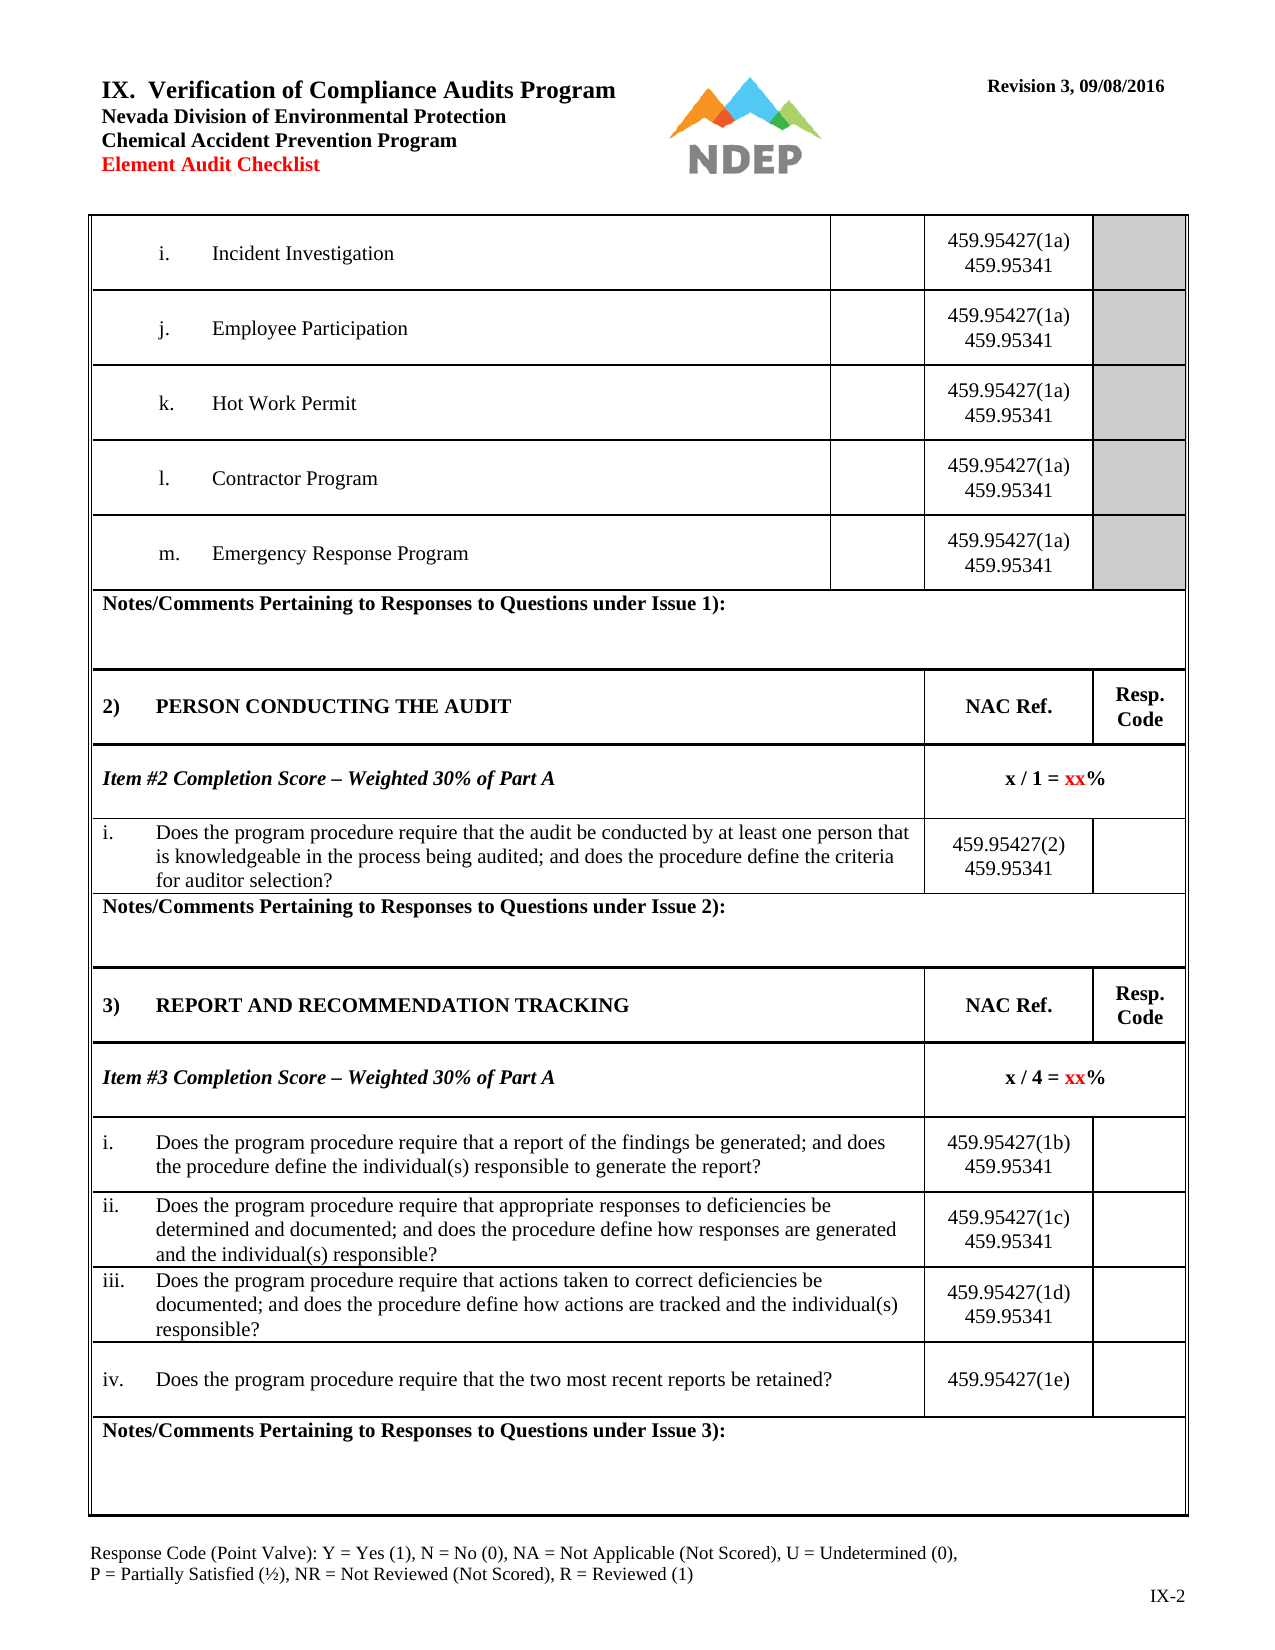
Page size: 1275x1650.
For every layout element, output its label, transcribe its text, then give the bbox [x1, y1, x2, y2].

table_cell Item #2 Completion Score – Weighted 30% of Part A [92, 744, 924, 817]
table_cell NAC Ref. [925, 671, 1092, 742]
table_cell l. Contractor Program [92, 440, 830, 514]
table_cell i. Does the program procedure require that a report of the findings be generated; and does the procedure define the individual(s) responsible to generate the report? [92, 1117, 924, 1191]
table_cell [831, 216, 924, 289]
table_cell iii. Does the program procedure require that actions taken to correct deficiencies be documented; and does the procedure define how actions are tracked and the individual(s) responsible? [92, 1267, 924, 1341]
table_cell 2) PERSON CONDUCTING THE AUDIT [92, 669, 924, 742]
table_cell [1094, 291, 1185, 364]
table_cell [1094, 1343, 1185, 1416]
table_cell 459.95427(1a) 459.95341 [925, 216, 1092, 289]
table_cell j. Employee Participation [92, 290, 830, 364]
table_cell [1094, 216, 1185, 289]
picture [668, 77, 822, 174]
table_cell k. Hot Work Permit [92, 365, 830, 439]
table_cell [1094, 1118, 1185, 1191]
table_cell [1094, 516, 1185, 589]
table_cell [1094, 441, 1185, 514]
table_cell i. Does the program procedure require that the audit be conducted by at least one person that is knowledgeable in the process being audited; and does the procedure define the criteria for auditor selection? [92, 819, 924, 892]
table_cell [831, 516, 924, 589]
table_cell 459.95427(1a) 459.95341 [925, 441, 1092, 514]
table_cell m. Emergency Response Program [92, 515, 830, 589]
table_cell 459.95427(1c) 459.95341 [925, 1193, 1092, 1266]
table_cell [831, 366, 924, 439]
table_cell 459.95427(1d) 459.95341 [925, 1268, 1092, 1341]
table_cell Resp. Code [1094, 671, 1185, 742]
table_cell [1094, 1193, 1185, 1266]
table_cell 459.95427(2) 459.95341 [925, 819, 1092, 892]
table_cell Resp. Code [1094, 969, 1185, 1041]
table_cell i. Incident Investigation [92, 216, 830, 289]
table_cell 459.95427(1b) 459.95341 [925, 1118, 1092, 1191]
table_cell ii. Does the program procedure require that appropriate responses to deficiencies be determined and documented; and does the procedure define how responses are generated and the individual(s) responsible? [92, 1192, 924, 1266]
table_cell [1094, 819, 1185, 892]
table_cell [1094, 1268, 1185, 1341]
table_cell 459.95427(1a) 459.95341 [925, 516, 1092, 589]
table_cell NAC Ref. [925, 969, 1092, 1041]
table_cell iv. Does the program procedure require that the two most recent reports be retained? [92, 1342, 924, 1416]
table_cell 459.95427(1a) 459.95341 [925, 366, 1092, 439]
table_cell Item #3 Completion Score – Weighted 30% of Part A [92, 1042, 924, 1116]
table_cell x / 4 = xx% [925, 1044, 1185, 1116]
table_cell x / 1 = xx% [925, 746, 1185, 817]
table_cell Notes/Comments Pertaining to Responses to Questions under Issue 1): [92, 590, 1185, 667]
table_cell Notes/Comments Pertaining to Responses to Questions under Issue 2): [92, 894, 1185, 966]
table_cell [831, 441, 924, 514]
table_cell Notes/Comments Pertaining to Responses to Questions under Issue 3): [92, 1417, 1185, 1514]
table_cell 459.95427(1e) [925, 1343, 1092, 1416]
table_cell 459.95427(1a) 459.95341 [925, 291, 1092, 364]
table_cell 3) REPORT AND RECOMMENDATION TRACKING [92, 967, 924, 1041]
table_cell [1094, 366, 1185, 439]
table_cell [831, 291, 924, 364]
